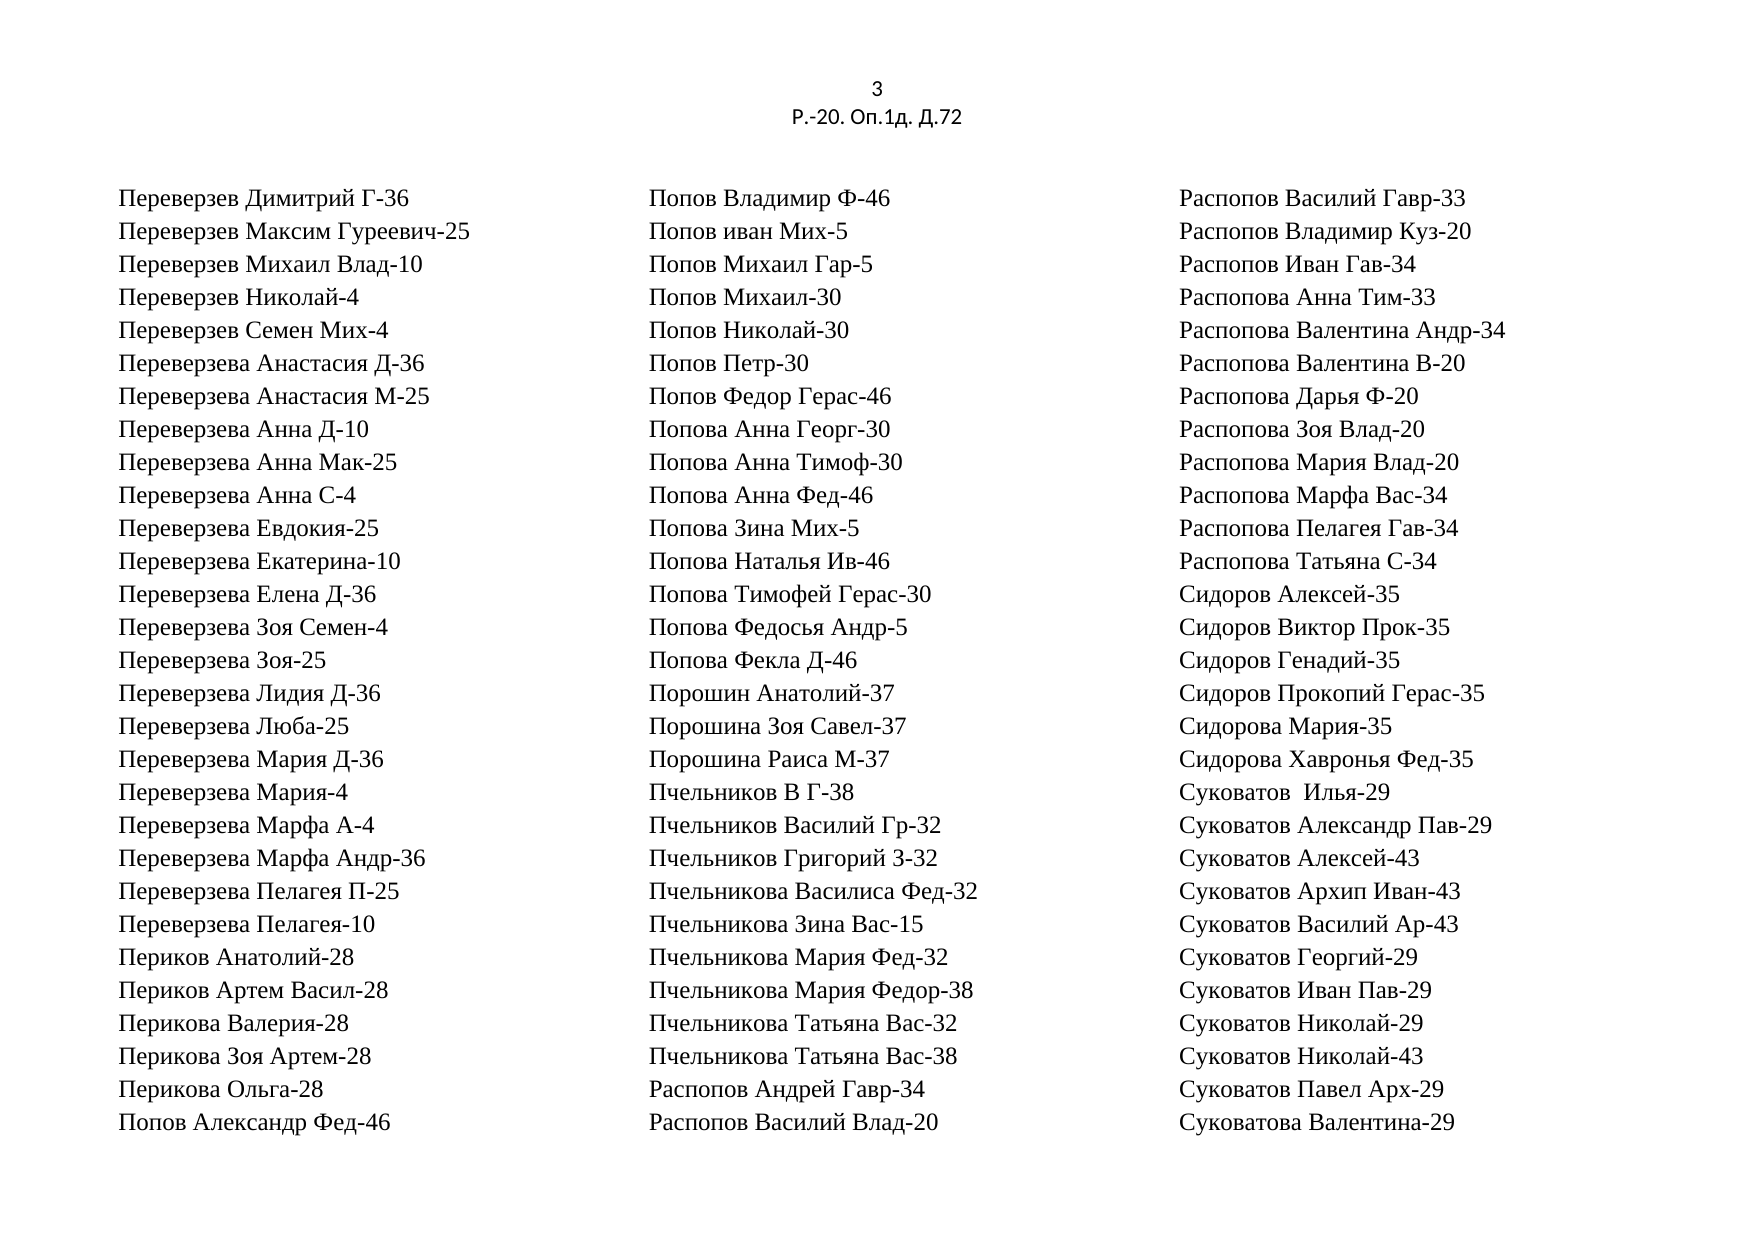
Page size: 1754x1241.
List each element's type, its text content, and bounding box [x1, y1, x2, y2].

text Пчельников В Г-38 [648, 777, 1105, 806]
text Суковатов Архип Иван-43 [1179, 876, 1636, 905]
text Переверзева Зоя-25 [118, 645, 575, 674]
text Попов Петр-30 [648, 348, 1105, 377]
text Распопова Пелагея Гав-34 [1179, 513, 1636, 542]
text Переверзева Пелагея П-25 [118, 876, 575, 905]
text Переверзева Анастасия Д-36 [118, 348, 575, 377]
text Периков Анатолий-28 [118, 942, 575, 971]
text Распопов Иван Гав-34 [1179, 249, 1636, 278]
text Суковатов Павел Арх-29 [1179, 1074, 1636, 1103]
text Суковатов Георгий-29 [1179, 942, 1636, 971]
text Переверзева Зоя Семен-4 [118, 612, 575, 641]
text Переверзева Анна С-4 [118, 480, 575, 509]
text Распопова Татьяна С-34 [1179, 546, 1636, 575]
text Суковатов Илья-29 [1179, 777, 1636, 806]
text Переверзева Марфа А-4 [118, 810, 575, 839]
text Сидоров Генадий-35 [1179, 645, 1636, 674]
text Переверзева Пелагея-10 [118, 909, 575, 938]
text Переверзева Мария-4 [118, 777, 575, 806]
text Пчельникова Мария Фед-32 [648, 942, 1105, 971]
text Переверзев Николай-4 [118, 282, 575, 311]
text Попова Тимофей Герас-30 [648, 579, 1105, 608]
text Распопова Мария Влад-20 [1179, 447, 1636, 476]
text Попов Александр Фед-46 [118, 1107, 575, 1136]
text Попов Владимир Ф-46 [648, 183, 1105, 212]
text Попова Анна Фед-46 [648, 480, 1105, 509]
text Пчельникова Зина Вас-15 [648, 909, 1105, 938]
text Сидоров Прокопий Герас-35 [1179, 678, 1636, 707]
text Пчельникова Василиса Фед-32 [648, 876, 1105, 905]
text Попова Фекла Д-46 [648, 645, 1105, 674]
text Порошин Анатолий-37 [648, 678, 1105, 707]
text Переверзева Екатерина-10 [118, 546, 575, 575]
text Распопова Марфа Вас-34 [1179, 480, 1636, 509]
text Попов Николай-30 [648, 315, 1105, 344]
text Попова Анна Георг-30 [648, 414, 1105, 443]
text Попов Федор Герас-46 [648, 381, 1105, 410]
text Переверзева Евдокия-25 [118, 513, 575, 542]
text Пчельникова Мария Федор-38 [648, 975, 1105, 1004]
text Попова Анна Тимоф-30 [648, 447, 1105, 476]
text Попов иван Мих-5 [648, 216, 1105, 244]
text Пчельникова Татьяна Вас-32 [648, 1008, 1105, 1037]
text Переверзева Мария Д-36 [118, 744, 575, 773]
text Попов Михаил Гар-5 [648, 249, 1105, 278]
text Переверзева Анна Мак-25 [118, 447, 575, 476]
text Распопова Зоя Влад-20 [1179, 414, 1636, 443]
text Перикова Зоя Артем-28 [118, 1041, 575, 1070]
text Распопов Василий Влад-20 [648, 1107, 1105, 1136]
text Переверзев Димитрий Г-36 [118, 183, 575, 212]
text Распопова Дарья Ф-20 [1179, 381, 1636, 410]
text Переверзева Люба-25 [118, 711, 575, 740]
text Распопов Андрей Гавр-34 [648, 1074, 1105, 1103]
text Переверзев Михаил Влад-10 [118, 249, 575, 278]
text Попов Михаил-30 [648, 282, 1105, 311]
text Распопова Валентина Андр-34 [1179, 315, 1636, 344]
text Периков Артем Васил-28 [118, 975, 575, 1004]
text Переверзев Максим Гуреевич-25 [118, 216, 575, 244]
text Распопов Василий Гавр-33 [1179, 183, 1636, 212]
text Переверзева Лидия Д-36 [118, 678, 575, 707]
text Суковатова Валентина-29 [1179, 1107, 1636, 1136]
text Переверзев Семен Мих-4 [118, 315, 575, 344]
text Суковатов Николай-43 [1179, 1041, 1636, 1070]
text Перикова Валерия-28 [118, 1008, 575, 1037]
text Сидоров Виктор Прок-35 [1179, 612, 1636, 641]
text Порошина Зоя Савел-37 [648, 711, 1105, 740]
text Суковатов Николай-29 [1179, 1008, 1636, 1037]
text Сидоров Алексей-35 [1179, 579, 1636, 608]
text Пчельников Григорий З-32 [648, 843, 1105, 872]
text Сидорова Мария-35 [1179, 711, 1636, 740]
text Переверзева Анна Д-10 [118, 414, 575, 443]
text Распопов Владимир Куз-20 [1179, 216, 1636, 244]
text Попова Федосья Андр-5 [648, 612, 1105, 641]
text Суковатов Александр Пав-29 [1179, 810, 1636, 839]
text Суковатов Алексей-43 [1179, 843, 1636, 872]
text Пчельников Василий Гр-32 [648, 810, 1105, 839]
text Суковатов Василий Ар-43 [1179, 909, 1636, 938]
text Перикова Ольга-28 [118, 1074, 575, 1103]
text Переверзева Анастасия М-25 [118, 381, 575, 410]
text Сидорова Хавронья Фед-35 [1179, 744, 1636, 773]
text Суковатов Иван Пав-29 [1179, 975, 1636, 1004]
text Порошина Раиса М-37 [648, 744, 1105, 773]
text Попова Зина Мих-5 [648, 513, 1105, 542]
text Переверзева Марфа Андр-36 [118, 843, 575, 872]
text Переверзева Елена Д-36 [118, 579, 575, 608]
text Распопова Анна Тим-33 [1179, 282, 1636, 311]
text Пчельникова Татьяна Вас-38 [648, 1041, 1105, 1070]
text Распопова Валентина В-20 [1179, 348, 1636, 377]
text Попова Наталья Ив-46 [648, 546, 1105, 575]
